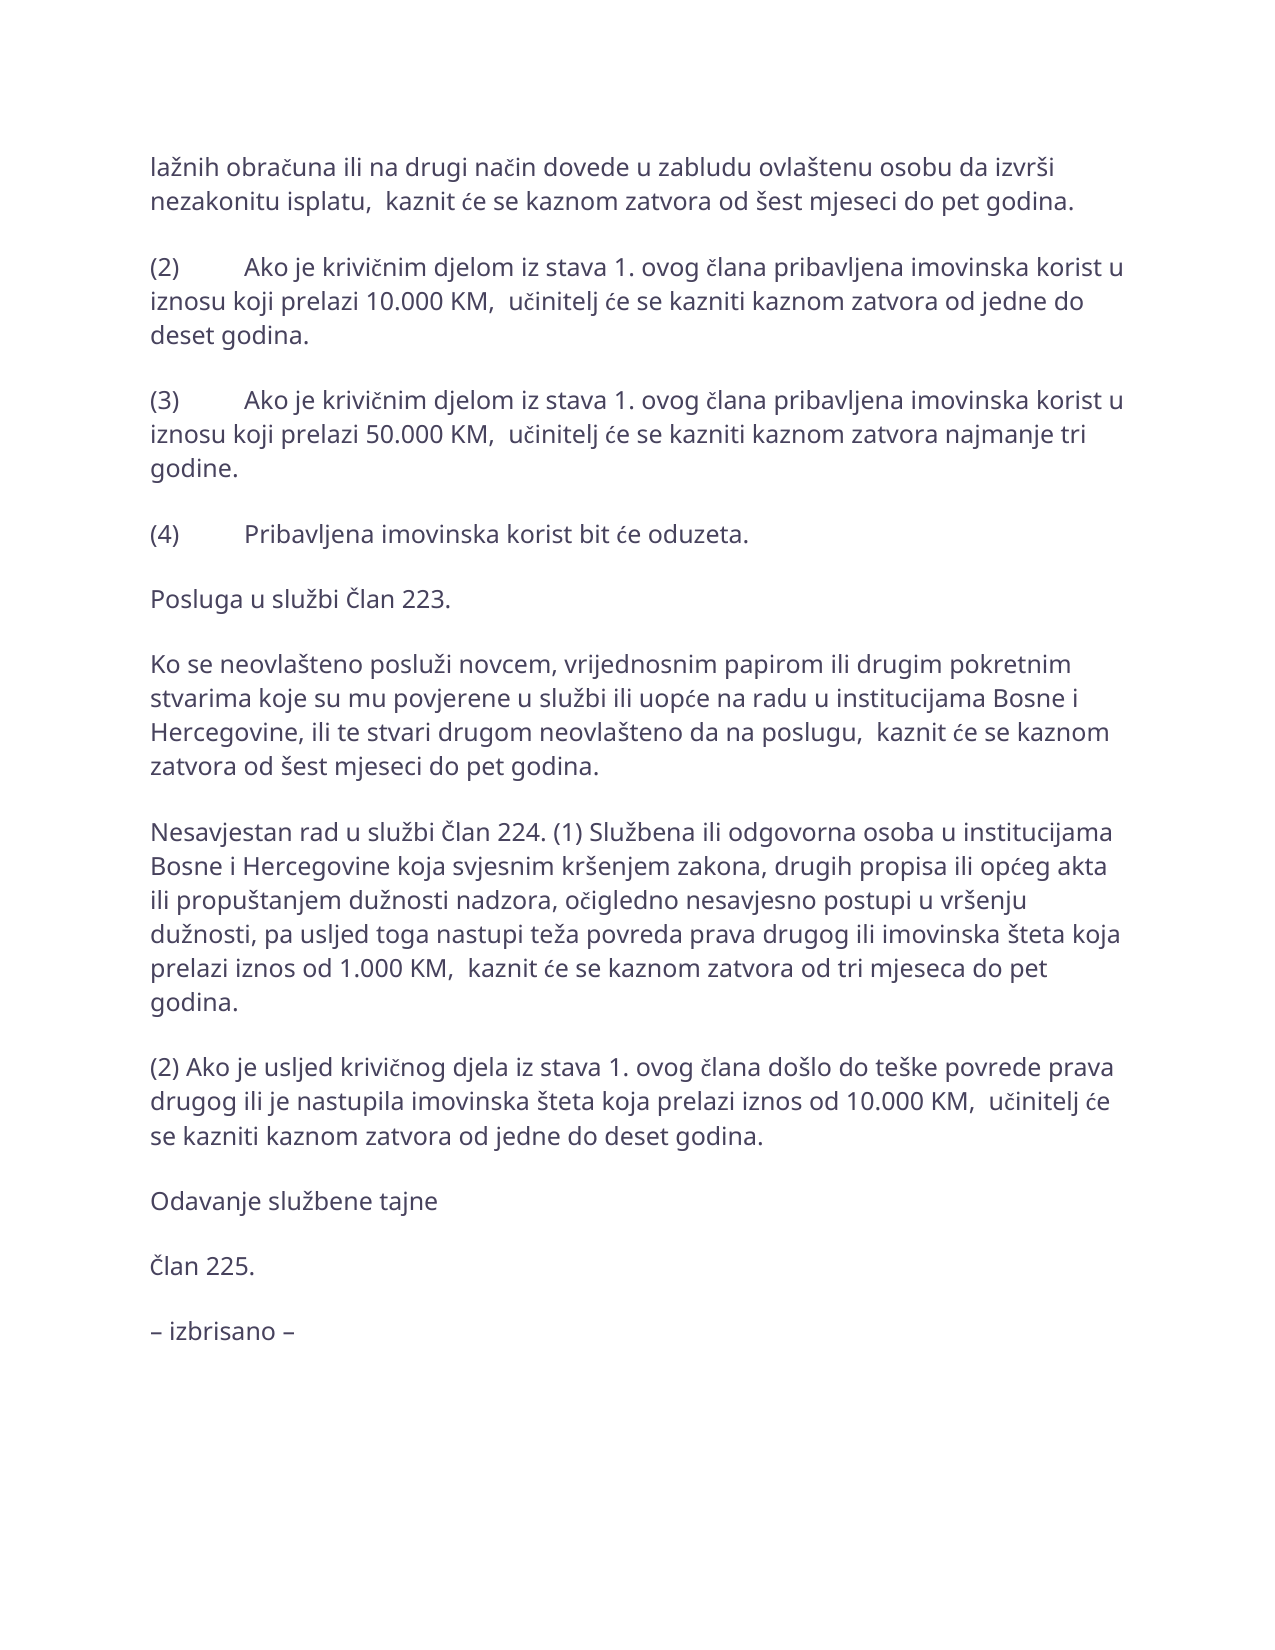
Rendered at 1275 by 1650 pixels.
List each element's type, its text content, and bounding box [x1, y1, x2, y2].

text (4) Pribavljena imovinska korist bit će oduzeta. [150, 516, 1125, 550]
text (2) Ako je usljed krivičnog djela iz stava 1. ovog člana došlo do teške povrede prava drugog ili je nastupila imovinska šteta koja prelazi iznos od 10.000 KM, učinitelj će se kazniti kaznom zatvora od jedne do deset godina. [150, 1050, 1125, 1152]
text Odavanje službene tajne [150, 1183, 1125, 1217]
text (2) Ako je krivičnim djelom iz stava 1. ovog člana pribavljena imovinska korist u iznosu koji prelazi 10.000 KM, učinitelj će se kazniti kaznom zatvora od jedne do deset godina. [150, 249, 1125, 352]
text Nesavjestan rad u službi Član 224. (1) Službena ili odgovorna osoba u institucijama Bosne i Hercegovine koja svjesnim kršenjem zakona, drugih propisa ili općeg akta ili propuštanjem dužnosti nadzora, očigledno nesavjesno postupi u vršenju dužnosti, pa usljed toga nastupi teža povreda prava drugog ili imovinska šteta koja prelazi iznos od 1.000 KM, kaznit će se kaznom zatvora od tri mjeseca do pet godina. [150, 814, 1125, 1019]
text Ko se neovlašteno posluži novcem, vrijednosnim papirom ili drugim pokretnim stvarima koje su mu povjerene u službi ili uopće na radu u institucijama Bosne i Hercegovine, ili te stvari drugom neovlašteno da na poslugu, kaznit će se kaznom zatvora od šest mjeseci do pet godina. [150, 647, 1125, 783]
text – izbrisano – [150, 1314, 1125, 1348]
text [150, 150, 1125, 218]
text Posluga u službi Član 223. [150, 582, 1125, 616]
text Član 225. [150, 1249, 1125, 1283]
